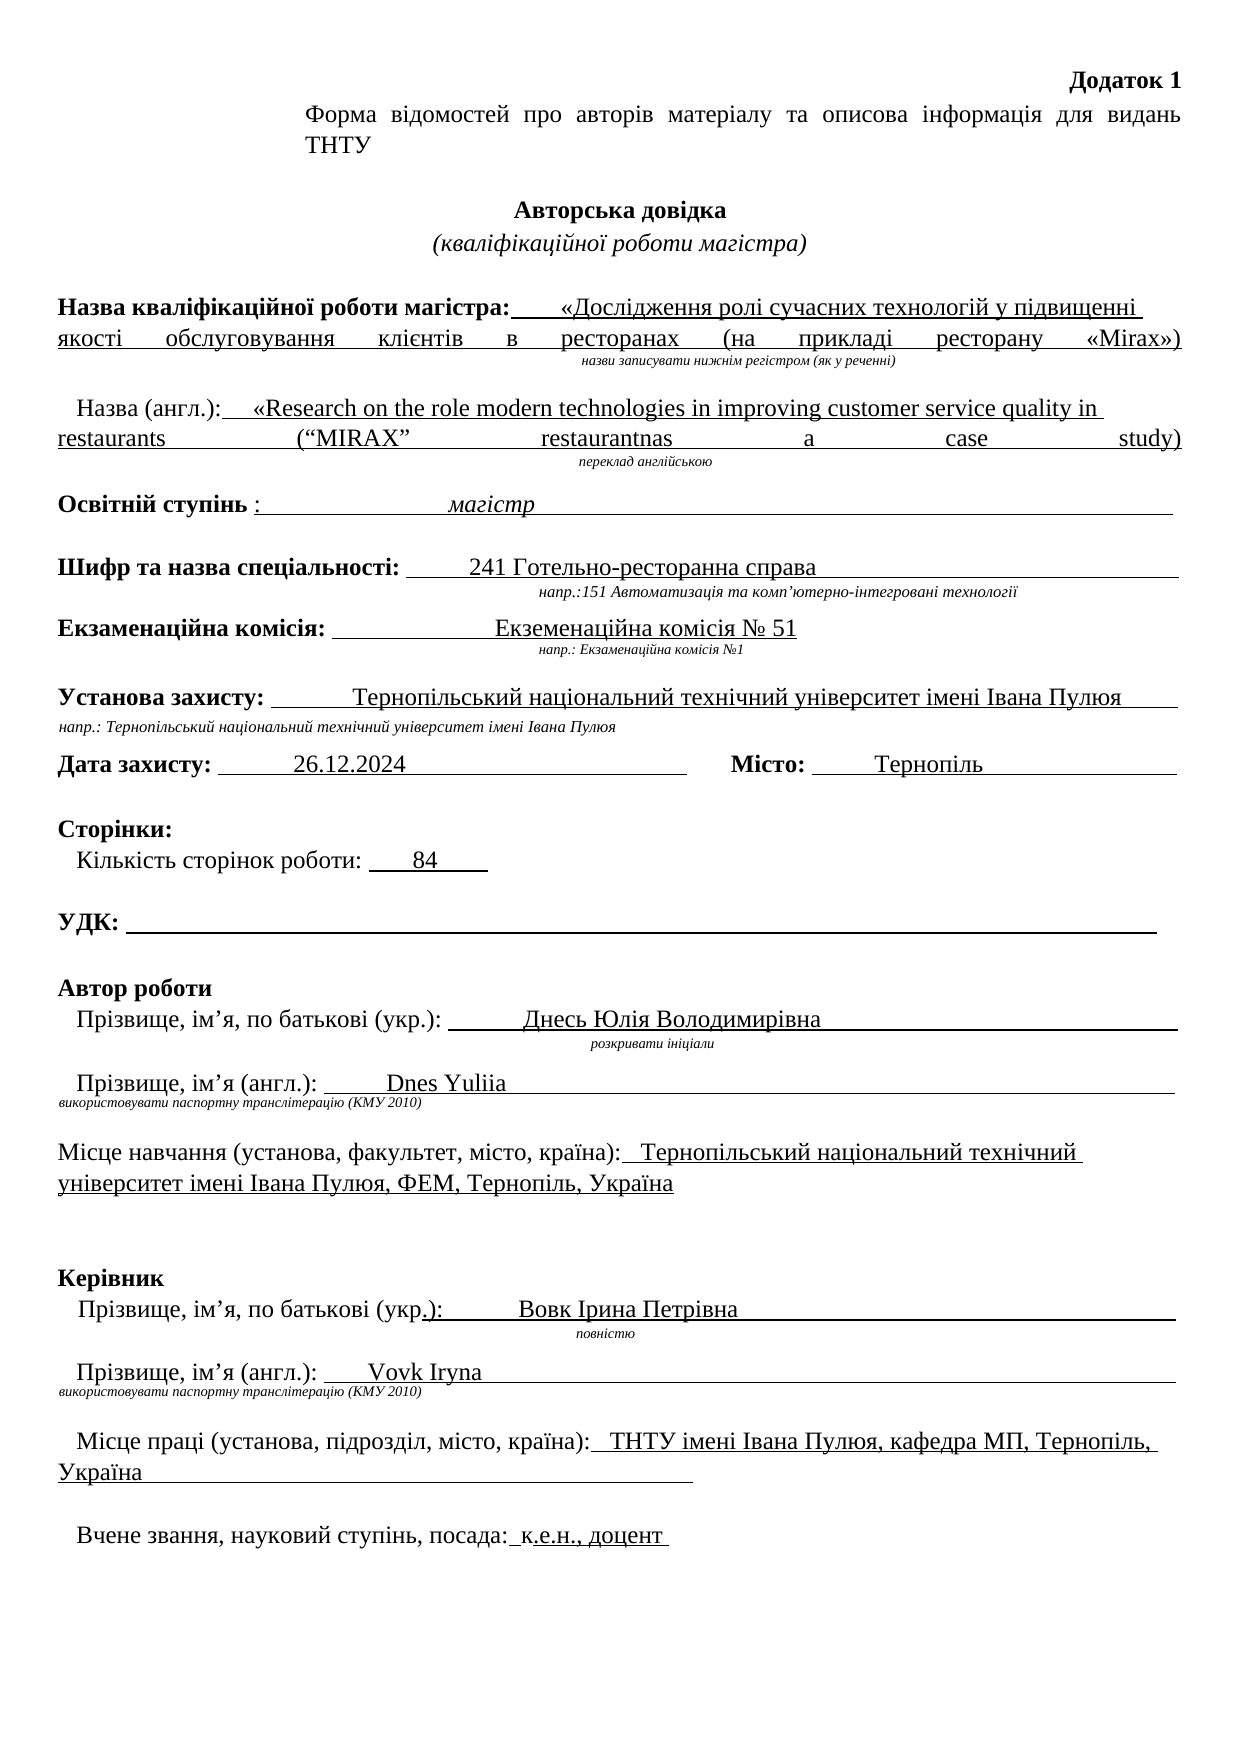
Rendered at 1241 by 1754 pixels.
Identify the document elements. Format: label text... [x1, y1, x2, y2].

text Додаток 1 [59, 65, 1182, 94]
text напр.: Екзаменаційна комісія №1 [57, 643, 1182, 669]
text Прізвище, ім’я (англ.): Vovk Iryna використовувати паспортну транслітерацію (КМУ 2010) [57, 1359, 1182, 1412]
text Сторінки: [57, 814, 1182, 843]
text Кількість сторінок роботи: 84 [57, 845, 1182, 874]
text Установа захисту: Тернопільський національний технічний університет імені Івана Пулюя напр.: Тернопільський національний технічний університет імені Івана Пулюя [57, 683, 1182, 737]
text якості обслуговування клієнтів в ресторанах (на прикладі ресторану «Mirax») назви записувати нижнім регістром (як у реченні) [57, 349, 1182, 381]
subtitle Дата захисту: 26.12.2024 Місто: Тернопіль [57, 749, 1182, 778]
text Вчене звання, науковий ступінь, посада: к.е.н., доцент [57, 1520, 1182, 1549]
text Україна [57, 1457, 1182, 1486]
text Прізвище, ім’я, по батькові (укр.): Вовк Ірина Петрівна повністю [59, 1294, 1182, 1354]
text (кваліфікаційної роботи магістра) [59, 228, 1180, 256]
text Прізвище, ім’я (англ.): Dnes Yuliia використовувати паспортну транслітерацію (КМУ 2010) [57, 1070, 1182, 1123]
text Місце навчання (установа, факультет, місто, країна): Тернопільський національний технічний [57, 1137, 1182, 1166]
text Назва (англ.): «Research on the role modern technologies in improving customer service quality in [57, 393, 1182, 421]
text університет імені Івана Пулюя, ФЕМ, Тернопіль, Україна [57, 1168, 1182, 1197]
text restaurants (“MIRAX” restaurantnas a case study) переклад англійською [57, 423, 1182, 448]
text Прізвище, ім’я, по батькові (укр.): Днесь Юлія Володимирівна розкривати ініціали [57, 1004, 1182, 1064]
subtitle Керівник [57, 1263, 1182, 1291]
text напр.:151 Автоматизація та комп’ютерно-інтегровані технології [57, 583, 1182, 601]
subtitle Шифр та назва спеціальності: 241 Готельно-ресторанна справа [57, 552, 1182, 581]
text Форма відомостей про авторів матеріалу та описова інформація для видань ТНТУ [305, 99, 1182, 159]
text якості обслуговування клієнтів в ресторанах (на прикладі ресторану «Mirax») назви записувати нижнім регістром (як у реченні) [57, 323, 1182, 348]
text УДК: [57, 907, 1182, 936]
text Екзаменаційна комісія: Екземенаційна комісія № 51 [57, 613, 1182, 642]
text restaurants (“MIRAX” restaurantnas a case study) переклад англійською [57, 449, 1182, 481]
text Авторська довідка [59, 195, 1181, 223]
subtitle Автор роботи [57, 973, 1182, 1002]
text Освітній ступінь : магістр [57, 489, 1182, 517]
text Назва кваліфікаційної роботи магістра: «Дослідження ролі сучасних технологій у підвищенні [57, 292, 1182, 321]
text Місце праці (установа, підрозділ, місто, країна): ТНТУ імені Івана Пулюя, кафедра МП, Тернопіль, [57, 1426, 1182, 1454]
